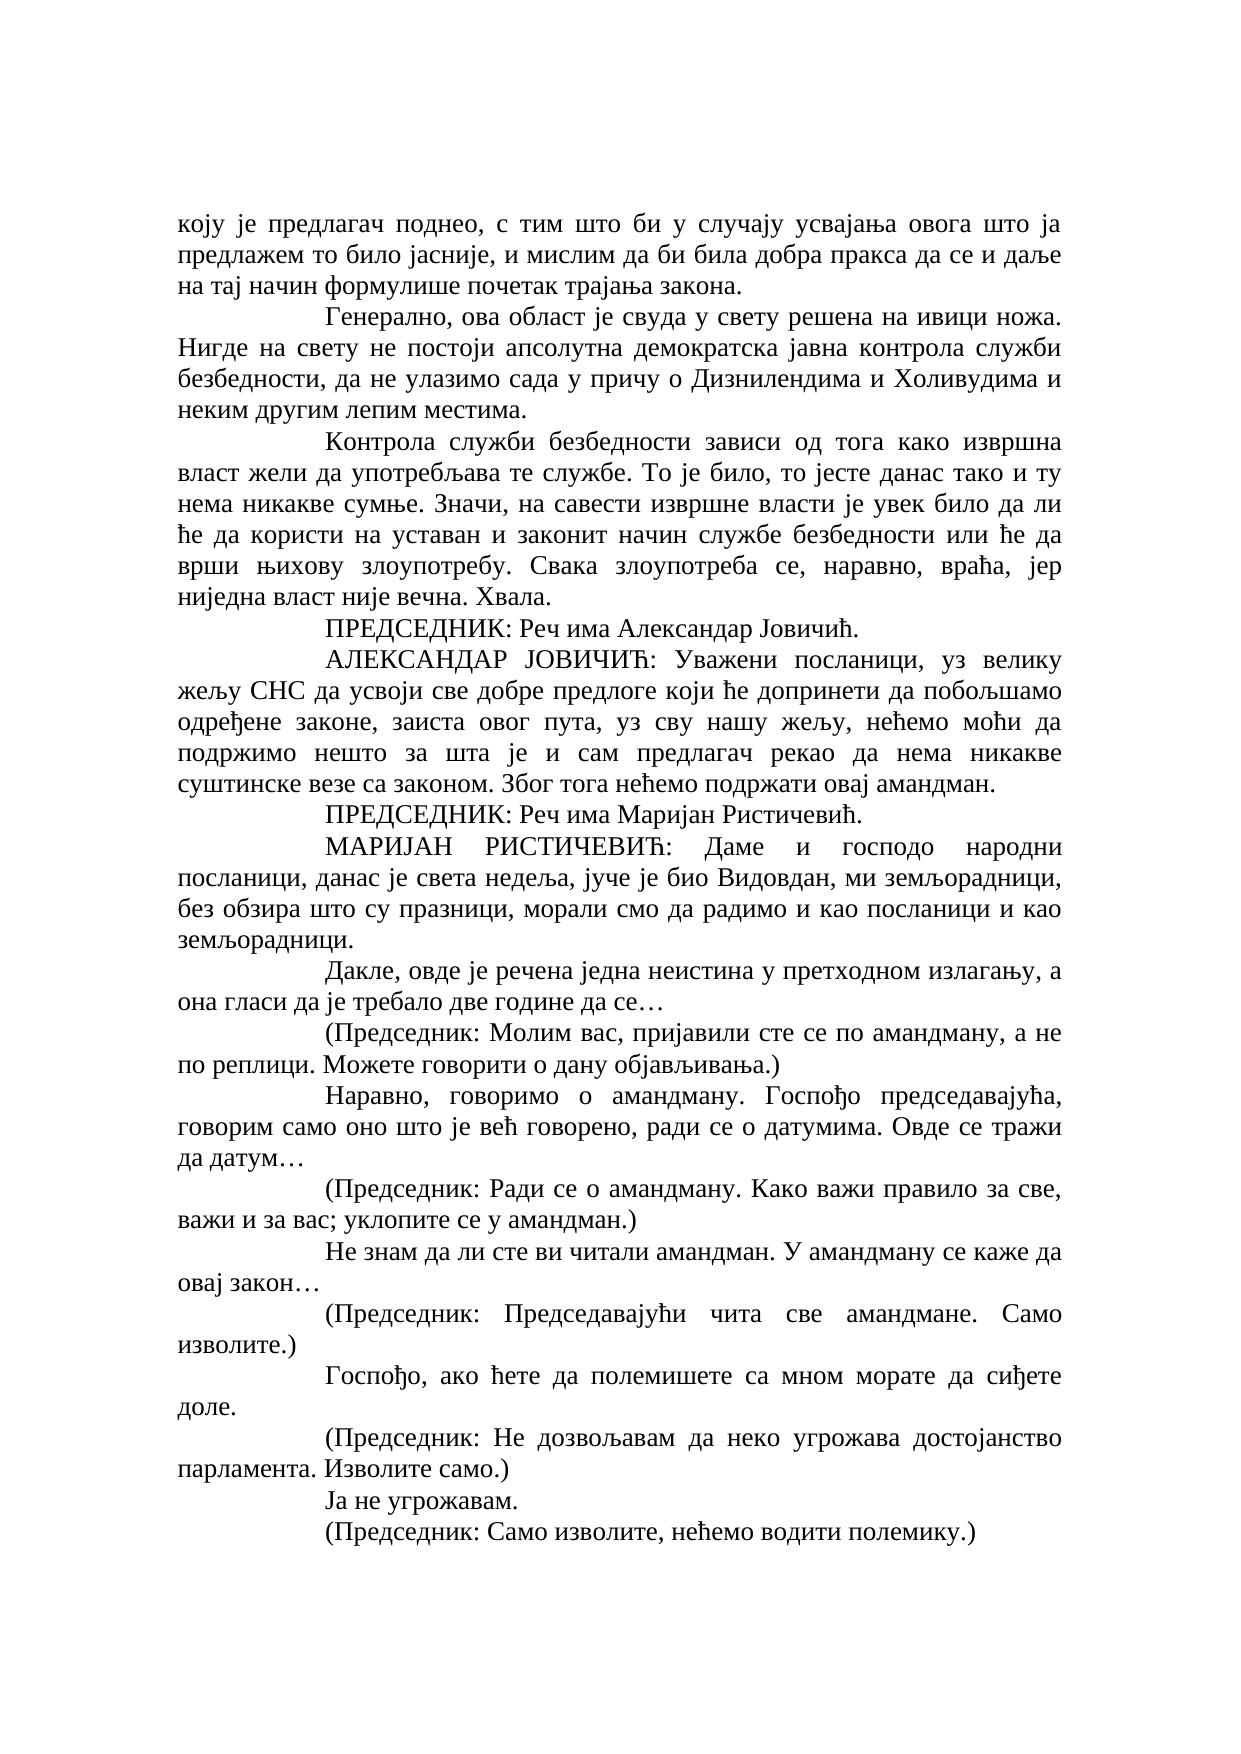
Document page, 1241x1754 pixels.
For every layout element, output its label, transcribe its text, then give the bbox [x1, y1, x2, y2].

text Наравно, говоримо о амандману. Госпођо председавајућа, говорим само оно што је већ говорено, ради се о датумима. Овде се тражи да датум… [177, 1079, 1063, 1172]
text (Председник: Председавајући чита све амандмане. Само изволите.) [177, 1297, 1063, 1359]
text (Председник: Не дозвољавам да неко угрожава достојанство парламента. Изволите само.) [177, 1421, 1063, 1484]
text (Председник: Молим вас, пријавили сте се по амандману, а не по реплици. Можете говорити о дану објављивања.) [177, 1017, 1063, 1079]
text МАРИЈАН РИСТИЧЕВИЋ: Даме и господо народни посланици, данас је света недеља, јуче је био Видовдан, ми земљорадници, без обзира што су празници, морали смо да радимо и као посланици и као земљорадници. [177, 830, 1063, 954]
text (Председник: Ради се о амандману. Како важи правило за све, важи и за вас; уклопите се у амандман.) [177, 1172, 1063, 1234]
text Генерално, ова област је свуда у свету решена на ивици ножа. Нигде на свету не постоји апсолутна демократска јавна контрола служби безбедности, да не улазимо сада у причу о Дизнилендима и Холивудима и неким другим лепим местима. [177, 300, 1063, 425]
text АЛЕКСАНДАР ЈОВИЧИЋ: Уважени посланици, уз велику жељу СНС да усвоји све добре предлоге који ће допринети да побољшамо одређене законе, заиста овог пута, уз сву нашу жељу, нећемо моћи да подржимо нешто за шта је и сам предлагач рекао да нема никакве суштинске везе са законом. Због тога нећемо подржати овај амандман. [177, 643, 1063, 798]
text ПРЕДСЕДНИК: Реч има Маријан Ристичевић. [177, 798, 1063, 830]
text Контрола служби безбедности зависи од тога како извршна власт жели да употребљава те службе. То је било, то јесте данас тако и ту нема никакве сумње. Значи, на савести извршне власти је увек било да ли ће да користи на уставан и законит начин службе безбедности или ће да врши њихову злоупотребу. Свака злоупотреба се, наравно, враћа, јер ниједна власт није вечна. Хвала. [177, 425, 1063, 612]
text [177, 207, 1063, 300]
text (Председник: Само изволите, нећемо водити полемику.) [177, 1515, 1063, 1546]
text ПРЕДСЕДНИК: Реч има Александар Јовичић. [177, 612, 1063, 643]
text Дакле, овде је речена једна неистина у претходном излагању, а она гласи да је требало две године да се… [177, 954, 1063, 1017]
text Госпођо, ако ћете да полемишете са мном морате да сиђете доле. [177, 1359, 1063, 1421]
text Ја не угрожавам. [177, 1484, 1063, 1515]
text Не знам да ли сте ви читали амандман. У амандману се каже да овај закон… [177, 1234, 1063, 1297]
